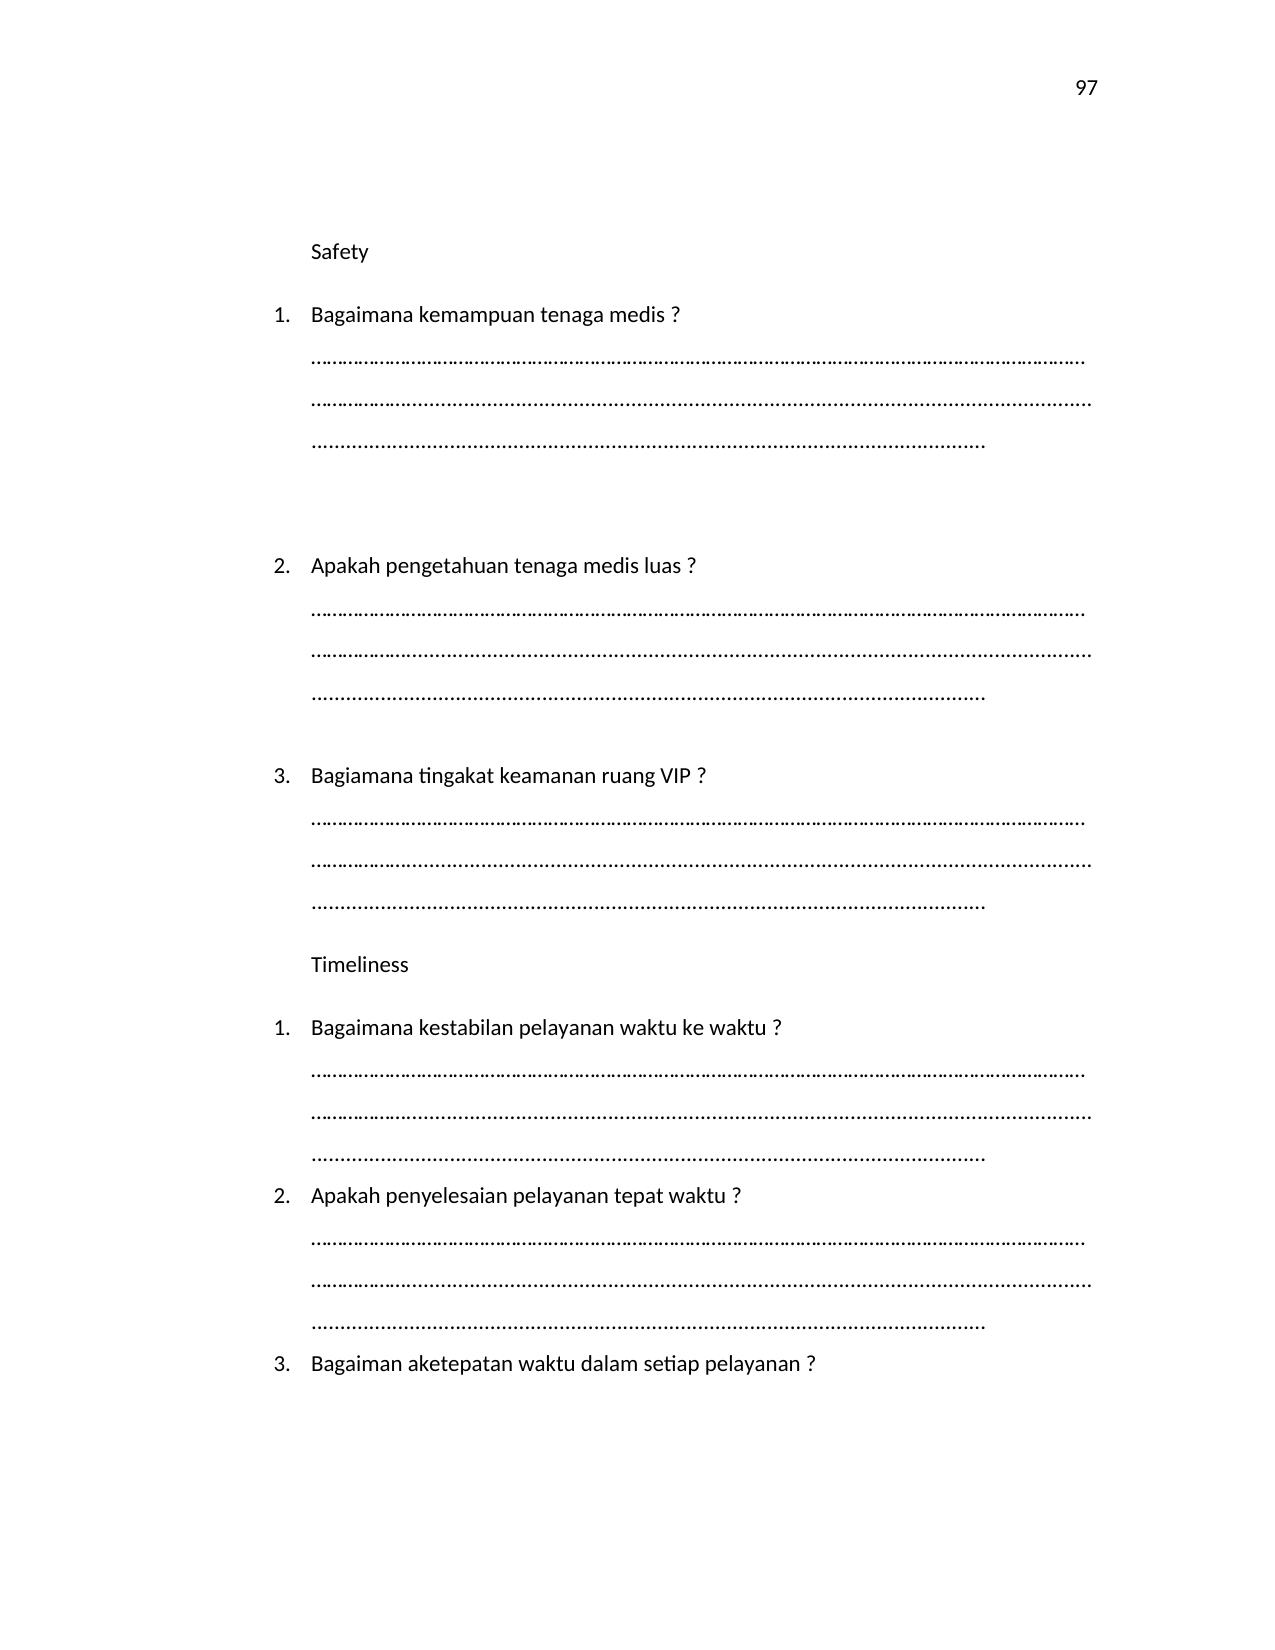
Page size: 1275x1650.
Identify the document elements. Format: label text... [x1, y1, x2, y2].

list Apakah pengetahuan tenaga medis luas ? [273, 552, 1098, 580]
text Timeliness [311, 950, 1098, 978]
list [311, 1223, 1098, 1335]
list Bagaiman aketepatan waktu dalam setiap pelayanan ? [273, 1349, 1098, 1377]
list Bagaimana kestabilan pelayanan waktu ke waktu ? [273, 1013, 1098, 1041]
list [311, 342, 1098, 454]
list Bagiamana tingakat keamanan ruang VIP ? [273, 762, 1098, 789]
list Bagaimana kemampuan tenaga medis ? [273, 300, 1098, 328]
text Safety [311, 237, 1098, 265]
list Apakah penyelesaian pelayanan tepat waktu ? [273, 1181, 1098, 1209]
